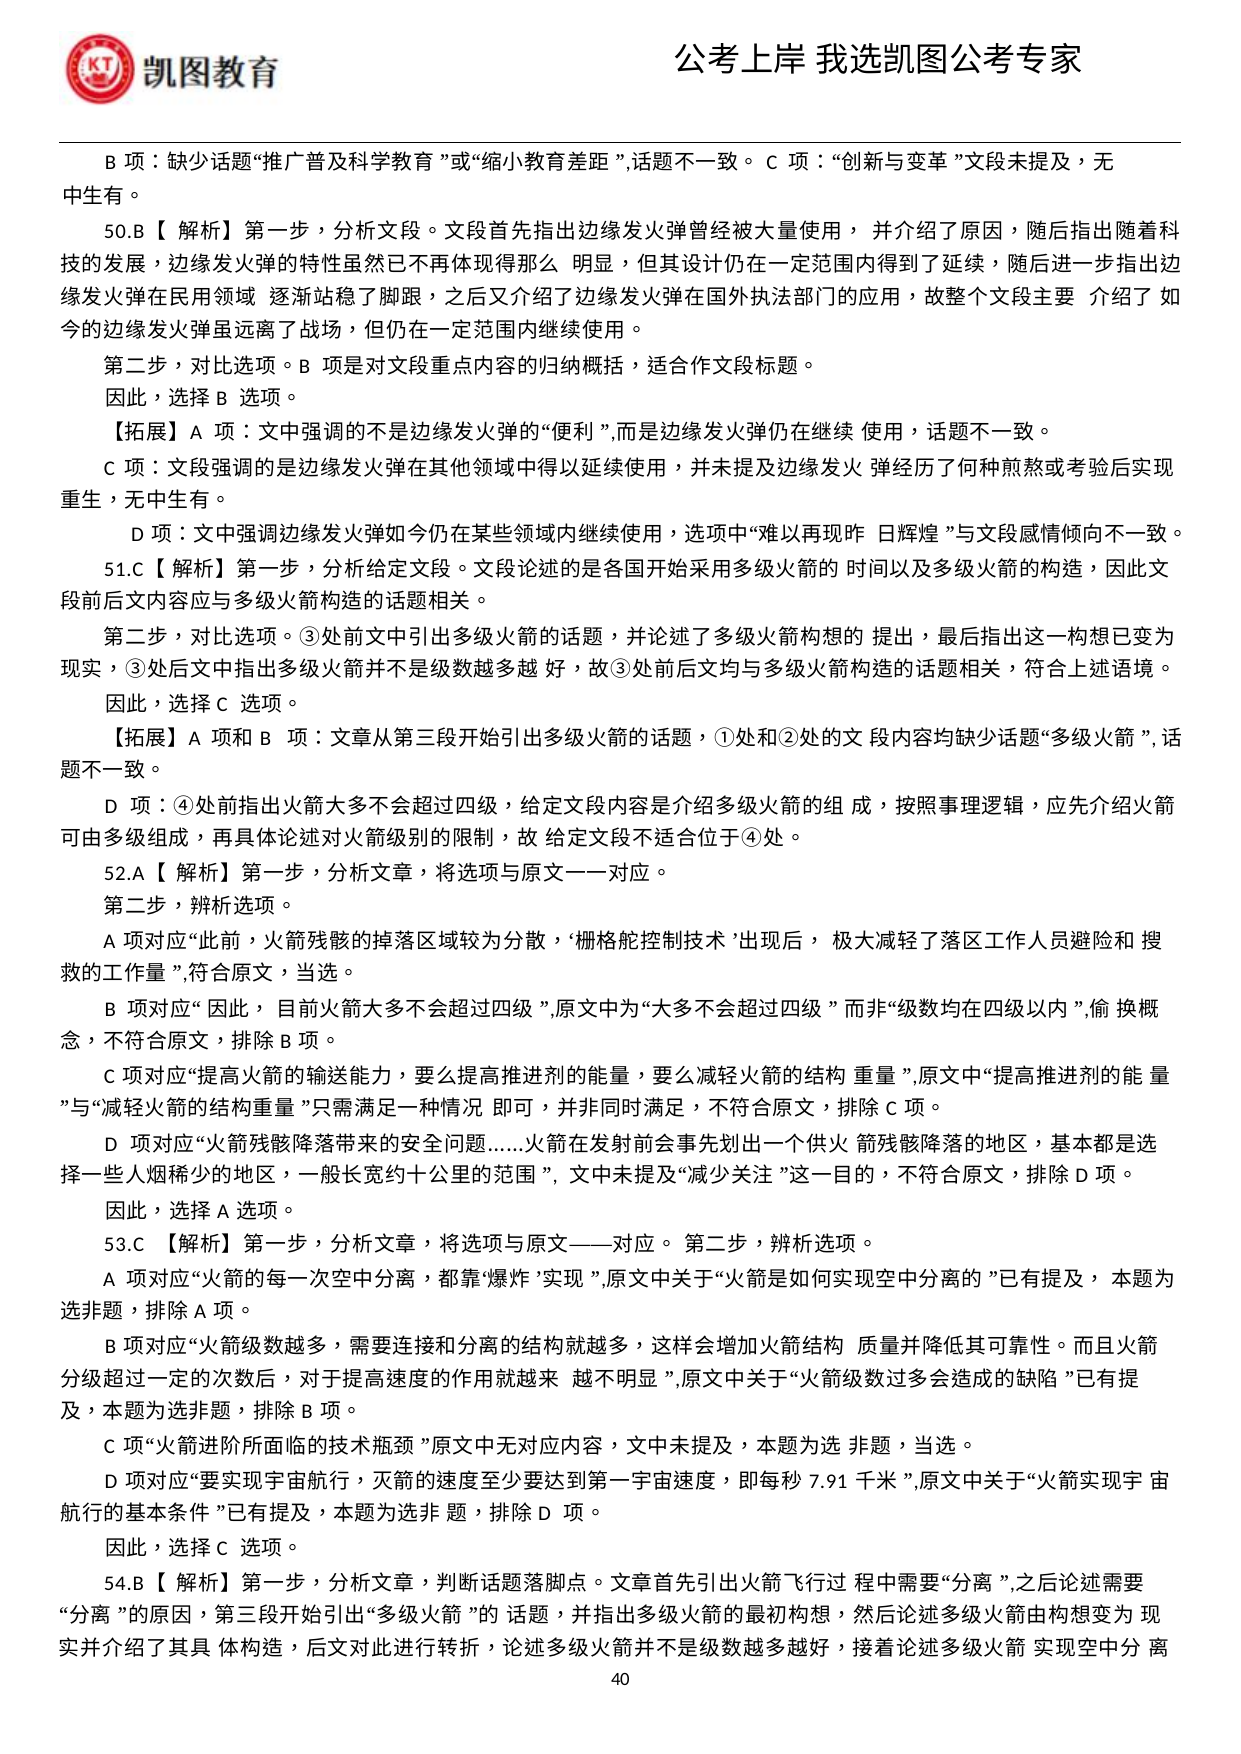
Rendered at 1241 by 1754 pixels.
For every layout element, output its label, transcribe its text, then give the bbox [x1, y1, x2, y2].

text 第二步，对比选项。B 项是对文段重点内容的归纳概括，适合作文段标题。 因此，选择 B 选项。 [103, 351, 822, 412]
picture [59, 31, 287, 109]
text D 项：文中强调边缘发火弹如今仍在某些领域内继续使用，选项中“难以再现昨 日辉煌 ”与文段感情倾向不一致。 [59, 521, 1188, 547]
text D 项对应“火箭残骸降落带来的安全问题……火箭在发射前会事先划出一个供火 箭残骸降落的地区，基本都是选 择一些人烟稀少的地区，一般长宽约十公里的范围 ”, 文中未提及“减少关注 ”这一目的，不符合原文，排除 D 项。 [60, 1129, 1181, 1189]
text C 项“火箭进阶所面临的技术瓶颈 ”原文中无对应内容，文中未提及，本题为选 非题，当选。 [104, 1433, 1188, 1459]
text 53.C 【解析】第一步，分析文章，将选项与原文——对应。 第二步，辨析选项。 [104, 1230, 1188, 1257]
text A 项对应“火箭的每一次空中分离，都靠‘爆炸 ’实现 ”,原文中关于“火箭是如何实现空中分离的 ”已有提及， 本题为选非题，排除 A 项。 [60, 1264, 1177, 1324]
text B 项：缺少话题“推广普及科学教育 ”或“缩小教育差距 ”,话题不一致。 C 项：“创新与变革 ”文段未提及，无 [104, 149, 1188, 174]
text D 项：④处前指出火箭大多不会超过四级，给定文段内容是介绍多级火箭的组 成，按照事理逻辑，应先介绍火箭 可由多级组成，再具体论述对火箭级别的限制，故 给定文段不适合位于④处。 [60, 791, 1181, 852]
text A 项对应“此前，火箭残骸的掉落区域较为分散，‘栅格舵控制技术 ’出现后， 极大减轻了落区工作人员避险和 搜救的工作量 ”,符合原文，当选。 [60, 926, 1181, 986]
text B 项对应“火箭级数越多，需要连接和分离的结构就越多，这样会增加火箭结构 质量并降低其可靠性。而且火箭 分级超过一定的次数后，对于提高速度的作用就越来 越不明显 ”,原文中关于“火箭级数过多会造成的缺陷 ”已有提 及，本题为选非题，排除 B 项。 [60, 1331, 1181, 1425]
text 因此，选择 C 选项。 [105, 689, 1188, 716]
text 51.C【 解析】第一步，分析给定文段。文段论述的是各国开始采用多级火箭的 时间以及多级火箭的构造，因此文 段前后文内容应与多级火箭构造的话题相关。 [60, 554, 1181, 615]
text C 项：文段强调的是边缘发火弹在其他领域中得以延续使用，并未提及边缘发火 弹经历了何种煎熬或考验后实现 重生，无中生有。 [60, 453, 1181, 513]
text 【拓展】A 项：文中强调的不是边缘发火弹的“便利 ”,而是边缘发火弹仍在继续 使用，话题不一致。 [103, 419, 1188, 445]
text 第二步，对比选项。③处前文中引出多级火箭的话题，并论述了多级火箭构想的 提出，最后指出这一构想已变为 现实，③处后文中指出多级火箭并不是级数越多越 好，故③处前后文均与多级火箭构造的话题相关，符合上述语境。 [60, 622, 1182, 682]
text 因此，选择 A 选项。 [105, 1197, 1188, 1223]
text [59, 1568, 1181, 1662]
text 中生有。 [62, 182, 1188, 209]
text 52.A【 解析】第一步，分析文章，将选项与原文一一对应。 [104, 859, 1188, 886]
text B 项对应“ 因此， 目前火箭大多不会超过四级 ”,原文中为“大多不会超过四级 ” 而非“级数均在四级以内 ”,偷 换概念，不符合原文，排除 B 项。 [60, 994, 1176, 1054]
text 第二步，辨析选项。 [103, 892, 1188, 919]
text 因此，选择 C 选项。 [105, 1534, 1188, 1561]
text C 项对应“提高火箭的输送能力，要么提高推进剂的能量，要么减轻火箭的结构 重量 ”,原文中“提高推进剂的能 量 ”与“减轻火箭的结构重量 ”只需满足一种情况 即可，并非同时满足，不符合原文，排除 C 项。 [60, 1061, 1181, 1122]
text D 项对应“要实现宇宙航行，灭箭的速度至少要达到第一宇宙速度，即每秒 7.91 千米 ”,原文中关于“火箭实现宇 宙航行的基本条件 ”已有提及，本题为选非 题，排除 D 项。 [60, 1466, 1181, 1527]
text 公考上岸 我选凯图公考专家 [674, 38, 1188, 80]
text 【拓展】A 项和 B 项：文章从第三段开始引出多级火箭的话题，①处和②处的文 段内容均缺少话题“多级火箭 ”, 话题不一致。 [60, 723, 1187, 784]
text 50.B【 解析】第一步，分析文段。文段首先指出边缘发火弹曾经被大量使用， 并介绍了原因，随后指出随着科 技的发展，边缘发火弹的特性虽然已不再体现得那么 明显，但其设计仍在一定范围内得到了延续，随后进一步指出边 缘发火弹在民用领域 逐渐站稳了脚跟，之后又介绍了边缘发火弹在国外执法部门的应用，故整个文段主要 介绍了 如今的边缘发火弹虽远离了战场，但仍在一定范围内继续使用。 [60, 216, 1181, 343]
